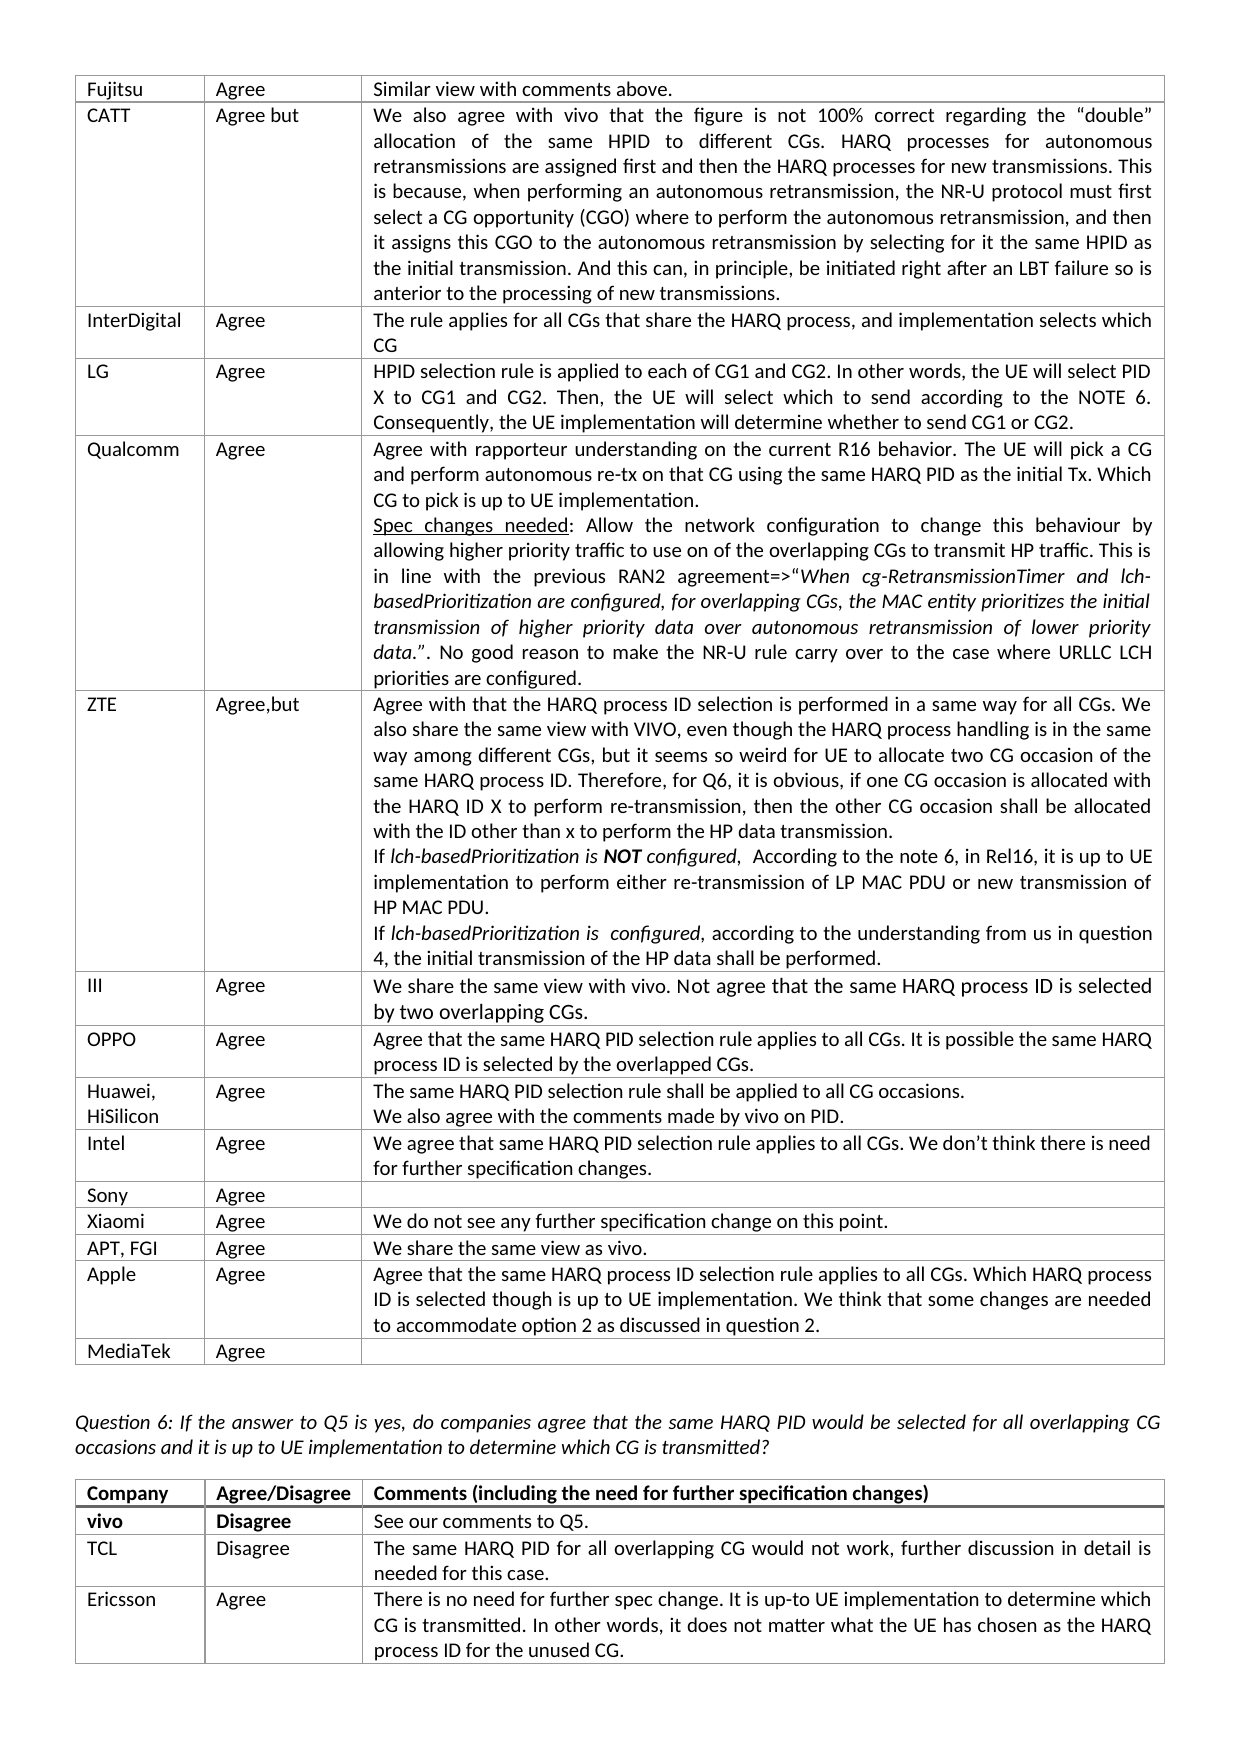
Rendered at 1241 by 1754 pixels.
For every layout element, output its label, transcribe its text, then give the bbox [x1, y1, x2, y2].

table_cell Agree [205, 436, 361, 690]
table_cell APT, FGI [76, 1235, 204, 1260]
table_cell vivo [76, 1508, 204, 1534]
table_cell We do not see any further specification change on this point. [362, 1208, 1164, 1234]
table_cell Sony [76, 1182, 204, 1207]
table_cell Agree that the same HARQ PID selection rule applies to all CGs. It is possible the same HARQ process ID is selected by the overlapped CGs. [362, 1026, 1164, 1077]
table_cell OPPO [76, 1026, 204, 1077]
table_cell Agree [205, 307, 361, 358]
table_cell See our comments to Q5. [363, 1508, 1164, 1534]
table_cell InterDigital [76, 307, 204, 358]
table_cell [362, 1182, 1164, 1207]
table_cell There is no need for further spec change. It is up-to UE implementation to determine which CG is transmitted. In other words, it does not matter what the UE has chosen as the HARQ process ID for the unused CG. [363, 1587, 1164, 1663]
table_header Agree/Disagree [206, 1480, 362, 1505]
table_cell [362, 1339, 1164, 1364]
table_cell Agree [206, 1587, 362, 1663]
table_cell Agree [205, 1182, 361, 1207]
table_header Company [76, 1480, 204, 1505]
table_cell Agree [205, 1208, 361, 1234]
table_cell Agree with rapporteur understanding on the current R16 behavior. The UE will pick a CG and perform autonomous re-tx on that CG using the same HARQ PID as the initial Tx. Which CG to pick is up to UE implementation. Spec changes needed: Allow the network configuration to change this behaviour by allowing higher priority traffic to use on of the overlapping CGs to transmit HP traffic. This is in line with the previous RAN2 agreement=>“When cg-RetransmissionTimer and lch-basedPrioritization are configured, for overlapping CGs, the MAC entity prioritizes the initial transmission of higher priority data over autonomous retransmission of lower priority data.”. No good reason to make the NR-U rule carry over to the case where URLLC LCH priorities are configured. [362, 436, 1164, 690]
table_cell TCL [76, 1535, 204, 1586]
table_cell Huawei, HiSilicon [76, 1078, 204, 1129]
table_cell We agree that same HARQ PID selection rule applies to all CGs. We don’t think there is need for further specification changes. [362, 1130, 1164, 1181]
table_cell We share the same view as vivo. [362, 1235, 1164, 1260]
table_cell Agree [205, 359, 361, 435]
table_cell Agree with that the HARQ process ID selection is performed in a same way for all CGs. We also share the same view with VIVO, even though the HARQ process handling is in the same way among different CGs, but it seems so weird for UE to allocate two CG occasion of the same HARQ process ID. Therefore, for Q6, it is obvious, if one CG occasion is allocated with the HARQ ID X to perform re-transmission, then the other CG occasion shall be allocated with the ID other than x to perform the HP data transmission. If lch-basedPrioritization is NOT configured, According to the note 6, in Rel16, it is up to UE implementation to perform either re-transmission of LP MAC PDU or new transmission of HP MAC PDU. If lch-basedPrioritization is configured, according to the understanding from us in question 4, the initial transmission of the HP data shall be performed. [362, 691, 1164, 971]
table_cell We share the same view with vivo. Not agree that the same HARQ process ID is selected by two overlapping CGs. [362, 972, 1164, 1025]
text Question 6: If the answer to Q5 is yes, do companies agree that the same HARQ PID would be selected for all overlapping CG occasions and it is up to UE implementation to determine which CG is transmitted? [75, 1409, 1165, 1460]
table_cell Xiaomi [76, 1208, 204, 1234]
table_cell The rule applies for all CGs that share the HARQ process, and implementation selects which CG [362, 307, 1164, 358]
table_cell We also agree with vivo that the figure is not 100% correct regarding the “double” allocation of the same HPID to different CGs. HARQ processes for autonomous retransmissions are assigned first and then the HARQ processes for new transmissions. This is because, when performing an autonomous retransmission, the NR-U protocol must first select a CG opportunity (CGO) where to perform the autonomous retransmission, and then it assigns this CGO to the autonomous retransmission by selecting for it the same HPID as the initial transmission. And this can, in principle, be initiated right after an LBT failure so is anterior to the processing of new transmissions. [362, 103, 1164, 306]
table_cell ZTE [76, 691, 204, 971]
table_cell Disagree [206, 1535, 362, 1586]
table_cell The same HARQ PID selection rule shall be applied to all CG occasions. We also agree with the comments made by vivo on PID. [362, 1078, 1164, 1129]
table_cell Agree [205, 76, 361, 101]
table_cell Agree [205, 972, 361, 1025]
table_cell Fujitsu [76, 76, 204, 101]
table_cell Similar view with comments above. [362, 76, 1164, 101]
table_cell Intel [76, 1130, 204, 1181]
table_cell Agree that the same HARQ process ID selection rule applies to all CGs. Which HARQ process ID is selected though is up to UE implementation. We think that some changes are needed to accommodate option 2 as discussed in question 2. [362, 1261, 1164, 1337]
table_cell Agree but [205, 103, 361, 306]
table_cell Agree [205, 1130, 361, 1181]
table_cell Agree,but [205, 691, 361, 971]
table_cell Ericsson [76, 1587, 204, 1663]
table_cell Apple [76, 1261, 204, 1337]
table_cell III [76, 972, 204, 1025]
table_cell MediaTek [76, 1339, 204, 1364]
table_header Comments (including the need for further specification changes) [363, 1480, 1164, 1505]
table_cell Disagree [206, 1508, 362, 1534]
table_cell Agree [205, 1261, 361, 1337]
table_cell HPID selection rule is applied to each of CG1 and CG2. In other words, the UE will select PID X to CG1 and CG2. Then, the UE will select which to send according to the NOTE 6. Consequently, the UE implementation will determine whether to send CG1 or CG2. [362, 359, 1164, 435]
table_cell CATT [76, 103, 204, 306]
table_cell The same HARQ PID for all overlapping CG would not work, further discussion in detail is needed for this case. [363, 1535, 1164, 1586]
table_cell Agree [205, 1026, 361, 1077]
table_cell Agree [205, 1078, 361, 1129]
table_cell LG [76, 359, 204, 435]
table_cell Agree [205, 1339, 361, 1364]
table_cell Agree [205, 1235, 361, 1260]
table_cell Qualcomm [76, 436, 204, 690]
